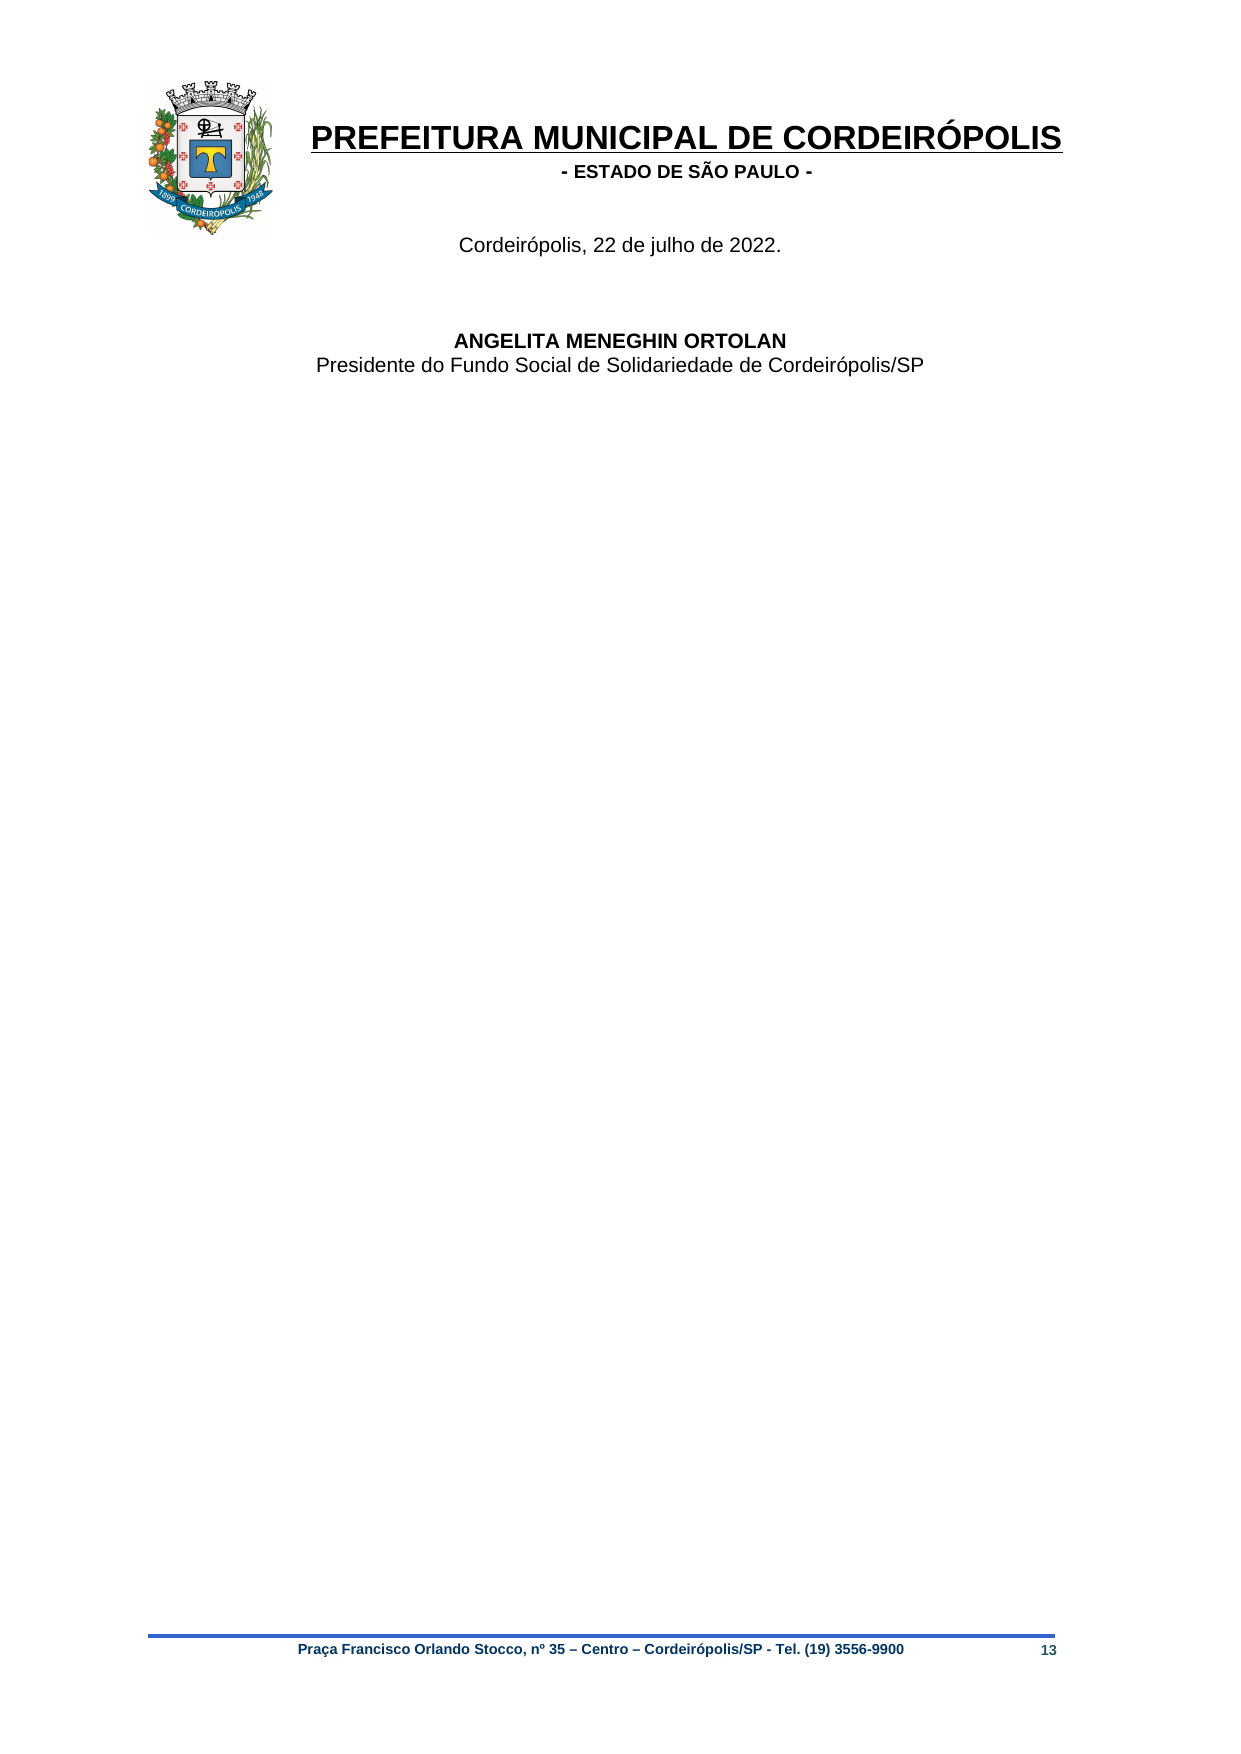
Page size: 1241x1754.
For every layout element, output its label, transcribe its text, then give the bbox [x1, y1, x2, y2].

text Presidente do Fundo Social de Solidariedade de Cordeirópolis/SP [148, 353, 1093, 377]
text ANGELITA MENEGHIN ORTOLAN [148, 329, 1093, 353]
text Cordeirópolis, 22 de julho de 2022. [148, 233, 1093, 257]
picture [148, 81, 273, 233]
